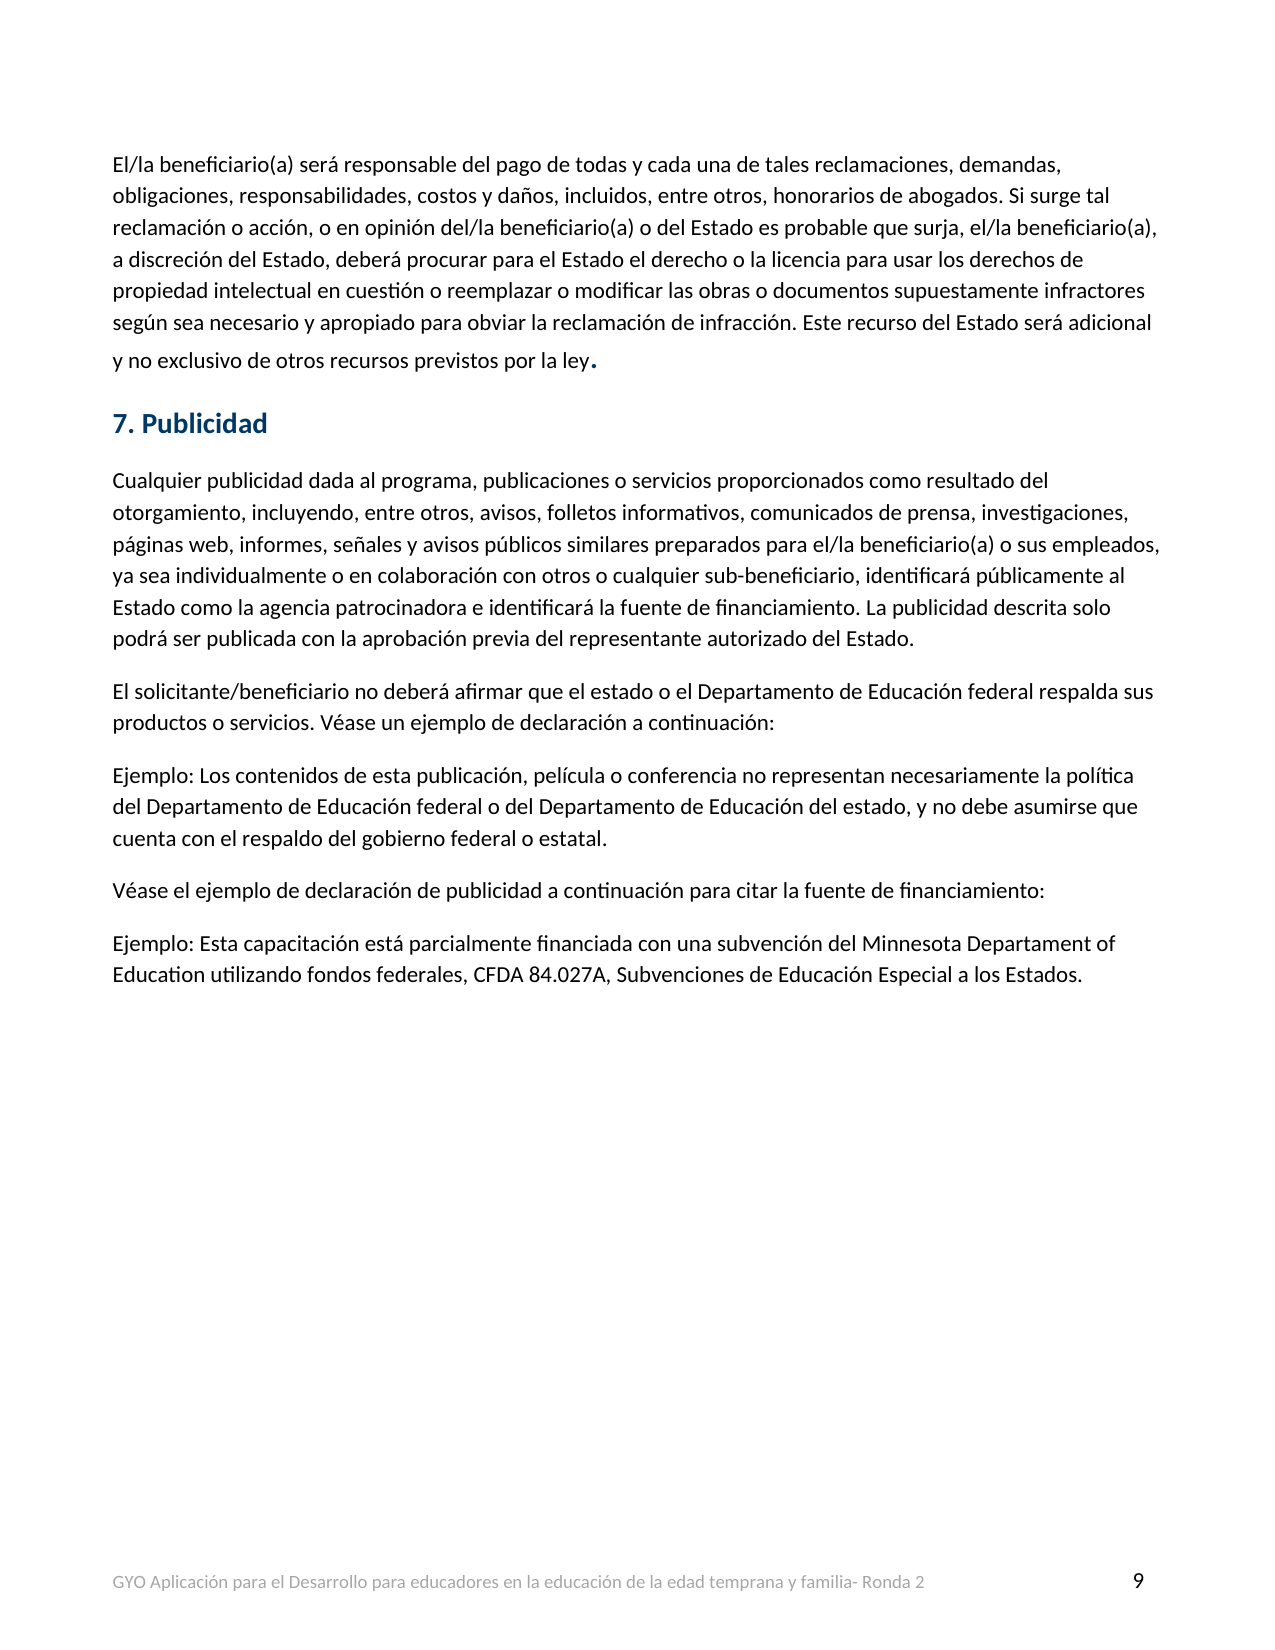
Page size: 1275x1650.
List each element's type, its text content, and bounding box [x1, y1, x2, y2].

text El solicitante/beneficiario no deberá afirmar que el estado o el Departamento de Educación federal respalda sus productos o servicios. Véase un ejemplo de declaración a continuación: [112, 677, 1162, 736]
subtitle 7. Publicidad [112, 406, 1162, 441]
subtitle El/la beneficiario(a) será responsable del pago de todas y cada una de tales reclamaciones, demandas, obligaciones, responsabilidades, costos y daños, incluidos, entre otros, honorarios de abogados. Si surge tal reclamación o acción, o en opinión del/la beneficiario(a) o del Estado es probable que surja, el/la beneficiario(a), a discreción del Estado, deberá procurar para el Estado el derecho o la licencia para usar los derechos de propiedad intelectual en cuestión o reemplazar o modificar las obras o documentos supuestamente infractores según sea necesario y apropiado para obviar la reclamación de infracción. Este recurso del Estado será adicional y no exclusivo de otros recursos previstos por la ley. [112, 150, 1162, 376]
text Cualquier publicidad dada al programa, publicaciones o servicios proporcionados como resultado del otorgamiento, incluyendo, entre otros, avisos, folletos informativos, comunicados de prensa, investigaciones, páginas web, informes, señales y avisos públicos similares preparados para el/la beneficiario(a) o sus empleados, ya sea individualmente o en colaboración con otros o cualquier sub-beneficiario, identificará públicamente al Estado como la agencia patrocinadora e identificará la fuente de financiamiento. La publicidad descrita solo podrá ser publicada con la aprobación previa del representante autorizado del Estado. [112, 467, 1162, 652]
text Véase el ejemplo de declaración de publicidad a continuación para citar la fuente de financiamiento: [112, 876, 1162, 904]
text Ejemplo: Los contenidos de esta publicación, película o conferencia no representan necesariamente la política del Departamento de Educación federal o del Departamento de Educación del estado, y no debe asumirse que cuenta con el respaldo del gobierno federal o estatal. [112, 761, 1162, 852]
text Ejemplo: Esta capacitación está parcialmente financiada con una subvención del Minnesota Departament of Education utilizando fondos federales, CFDA 84.027A, Subvenciones de Educación Especial a los Estados. [112, 929, 1162, 988]
